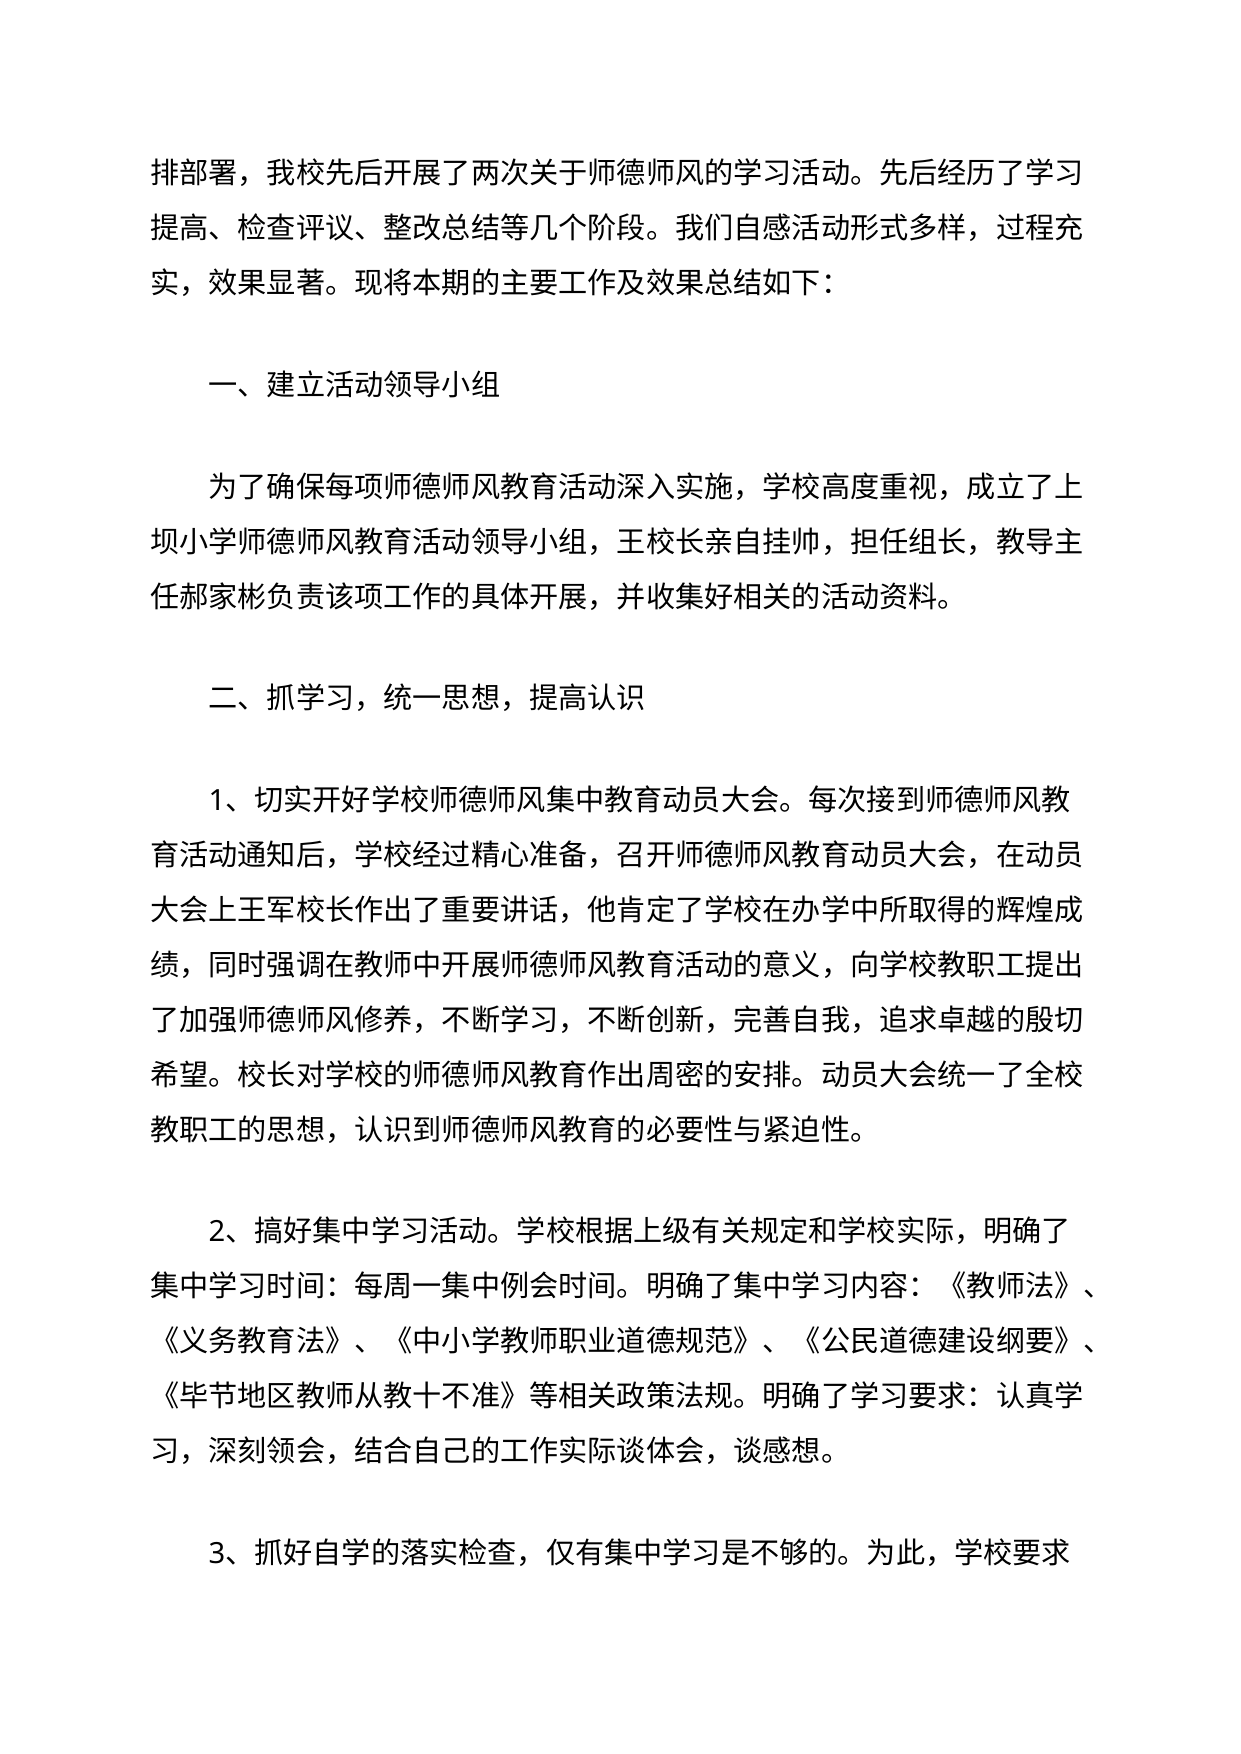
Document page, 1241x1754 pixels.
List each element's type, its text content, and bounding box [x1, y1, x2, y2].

text 二、抓学习，统一思想，提高认识 [150, 675, 1090, 717]
text 一、建立活动领导小组 [150, 362, 1090, 404]
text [150, 1529, 1090, 1572]
text 为了确保每项师德师风教育活动深入实施，学校高度重视，成立了上坝小学师德师风教育活动领导小组，王校长亲自挂帅，担任组长，教导主任郝家彬负责该项工作的具体开展，并收集好相关的活动资料。 [150, 463, 1090, 615]
text 2、搞好集中学习活动。学校根据上级有关规定和学校实际，明确了集中学习时间：每周一集中例会时间。明确了集中学习内容：《教师法》、《义务教育法》、《中小学教师职业道德规范》、《公民道德建设纲要》、《毕节地区教师从教十不准》等相关政策法规。明确了学习要求：认真学习，深刻领会，结合自己的工作实际谈体会，谈感想。 [150, 1208, 1090, 1470]
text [150, 150, 1090, 302]
text 1、切实开好学校师德师风集中教育动员大会。每次接到师德师风教育活动通知后，学校经过精心准备，召开师德师风教育动员大会，在动员大会上王军校长作出了重要讲话，他肯定了学校在办学中所取得的辉煌成绩，同时强调在教师中开展师德师风教育活动的意义，向学校教职工提出了加强师德师风修养，不断学习，不断创新，完善自我，追求卓越的殷切希望。校长对学校的师德师风教育作出周密的安排。动员大会统一了全校教职工的思想，认识到师德师风教育的必要性与紧迫性。 [150, 777, 1090, 1148]
